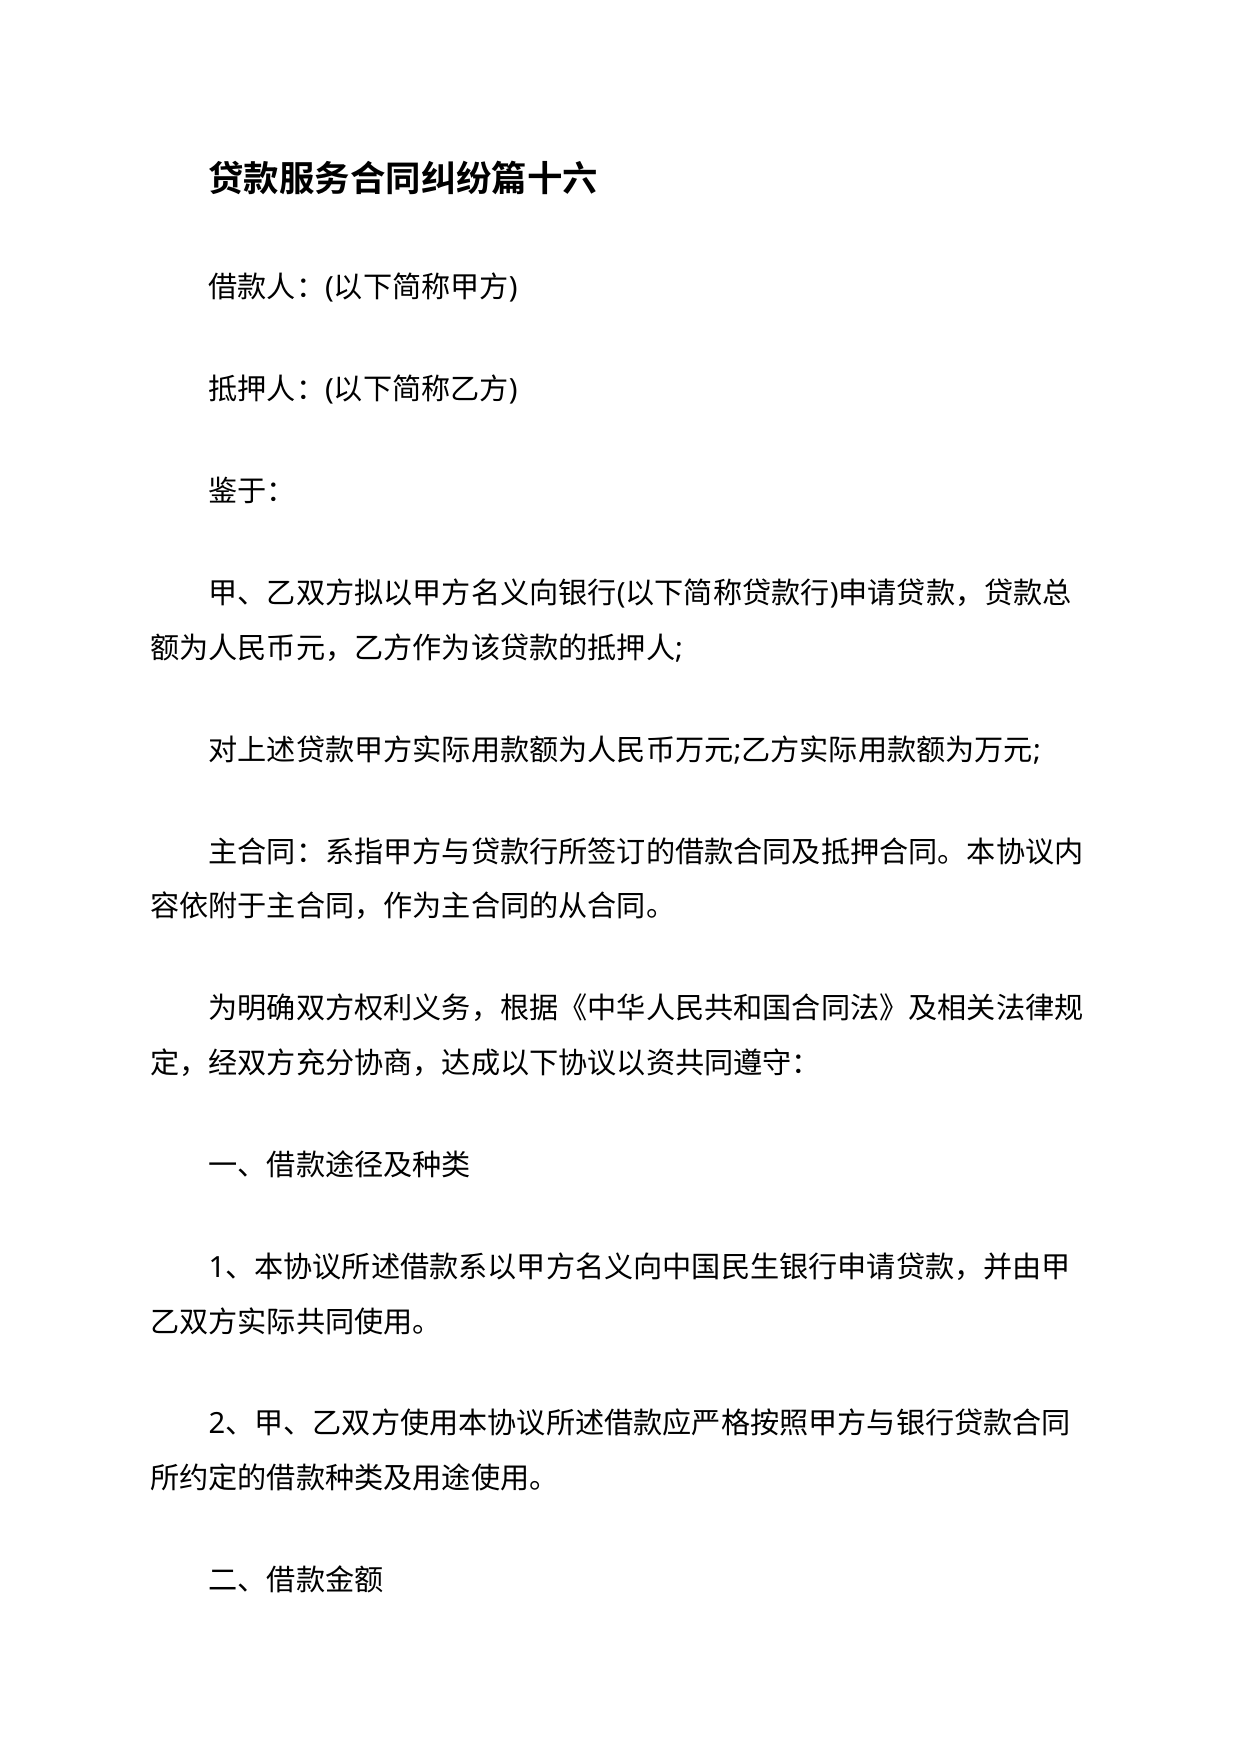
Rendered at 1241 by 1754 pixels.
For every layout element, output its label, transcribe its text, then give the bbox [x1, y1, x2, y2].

text 鉴于： [150, 467, 1090, 510]
text 2、甲、乙双方使用本协议所述借款应严格按照甲方与银行贷款合同所约定的借款种类及用途使用。 [150, 1400, 1090, 1497]
text 二、借款金额 [150, 1557, 1090, 1599]
text 对上述贷款甲方实际用款额为人民币万元;乙方实际用款额为万元; [150, 726, 1090, 768]
text 甲、乙双方拟以甲方名义向银行(以下简称贷款行)申请贷款，贷款总额为人民币元，乙方作为该贷款的抵押人; [150, 569, 1090, 667]
text 为明确双方权利义务，根据《中华人民共和国合同法》及相关法律规定，经双方充分协商，达成以下协议以资共同遵守： [150, 985, 1090, 1082]
text 主合同：系指甲方与贷款行所签订的借款合同及抵押合同。本协议内容依附于主合同，作为主合同的从合同。 [150, 828, 1090, 925]
text 抵押人：(以下简称乙方) [150, 365, 1090, 408]
text 一、借款途径及种类 [150, 1141, 1090, 1184]
text 贷款服务合同纠纷篇十六 [150, 150, 1090, 201]
text 借款人：(以下简称甲方) [150, 263, 1090, 306]
text 1、本协议所述借款系以甲方名义向中国民生银行申请贷款，并由甲乙双方实际共同使用。 [150, 1243, 1090, 1341]
